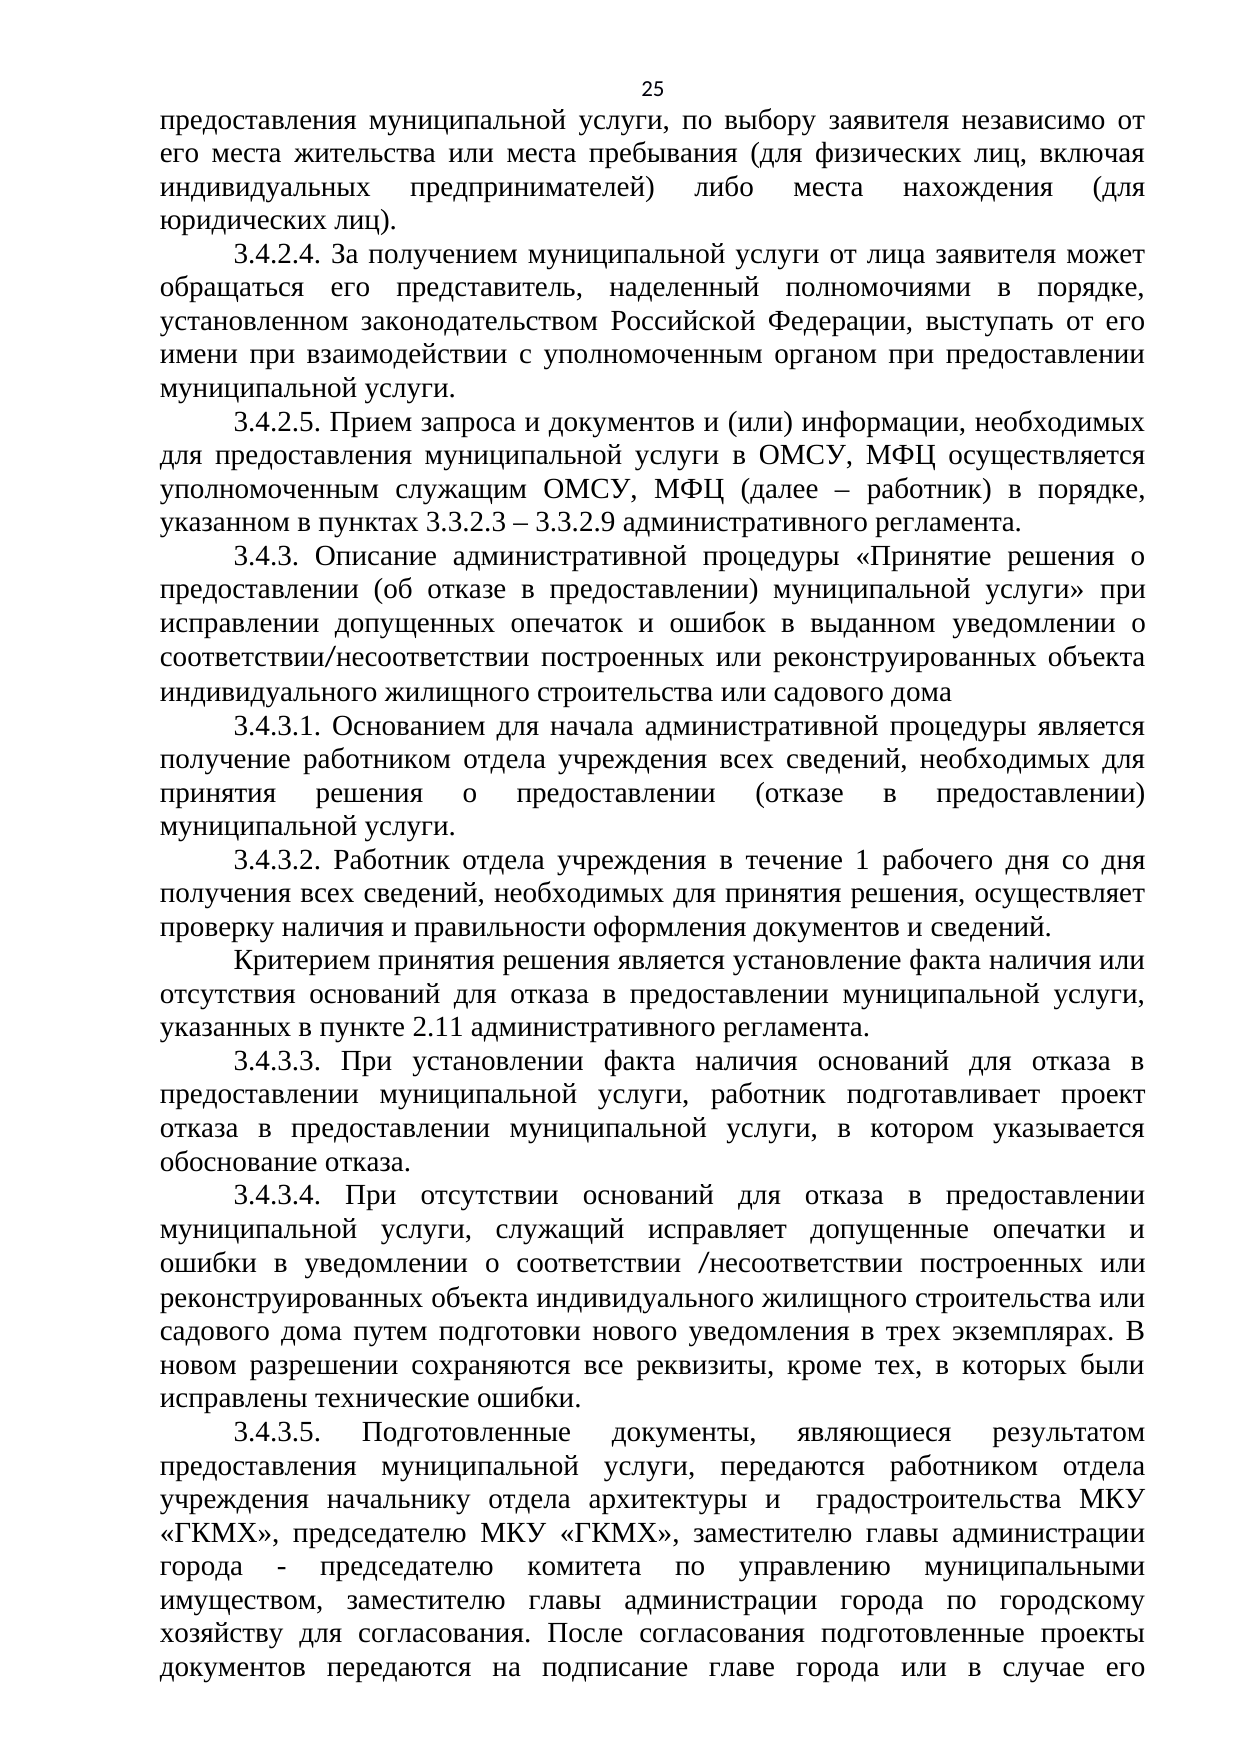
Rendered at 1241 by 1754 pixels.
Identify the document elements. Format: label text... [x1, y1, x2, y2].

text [159, 1414, 1146, 1682]
text 3.4.3.1. Основанием для начала административной процедуры является получение работником отдела учреждения всех сведений, необходимых для принятия решения о предоставлении (отказе в предоставлении) муниципальной услуги. [159, 708, 1146, 842]
text Критерием принятия решения является установление факта наличия или отсутствия оснований для отказа в предоставлении муниципальной услуги, указанных в пункте 2.11 административного регламента. [159, 942, 1146, 1043]
text 3.4.3.3. При установлении факта наличия оснований для отказа в предоставлении муниципальной услуги, работник подготавливает проект отказа в предоставлении муниципальной услуги, в котором указывается обоснование отказа. [159, 1043, 1146, 1177]
text 3.4.3. Описание административной процедуры «Принятие решения о предоставлении (об отказе в предоставлении) муниципальной услуги» при исправлении допущенных опечаток и ошибок в выданном уведомлении о соответствии/несоответствии построенных или реконструированных объекта индивидуального жилищного строительства или садового дома [159, 538, 1146, 708]
text 3.4.3.4. При отсутствии оснований для отказа в предоставлении муниципальной услуги, служащий исправляет допущенные опечатки и ошибки в уведомлении о соответствии /несоответствии построенных или реконструированных объекта индивидуального жилищного строительства или садового дома путем подготовки нового уведомления в трех экземплярах. В новом разрешении сохраняются все реквизиты, кроме тех, в которых были исправлены технические ошибки. [159, 1177, 1146, 1414]
text 3.4.2.5. Прием запроса и документов и (или) информации, необходимых для предоставления муниципальной услуги в ОМСУ, МФЦ осуществляется уполномоченным служащим ОМСУ, МФЦ (далее – работник) в порядке, указанном в пунктах 3.3.2.3 – 3.3.2.9 административного регламента. [159, 404, 1146, 538]
text 3.4.3.2. Работник отдела учреждения в течение 1 рабочего дня со дня получения всех сведений, необходимых для принятия решения, осуществляет проверку наличия и правильности оформления документов и сведений. [159, 842, 1146, 942]
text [159, 102, 1146, 236]
text 3.4.2.4. За получением муниципальной услуги от лица заявителя может обращаться его представитель, наделенный полномочиями в порядке, установленном законодательством Российской Федерации, выступать от его имени при взаимодействии с уполномоченным органом при предоставлении муниципальной услуги. [159, 236, 1146, 404]
